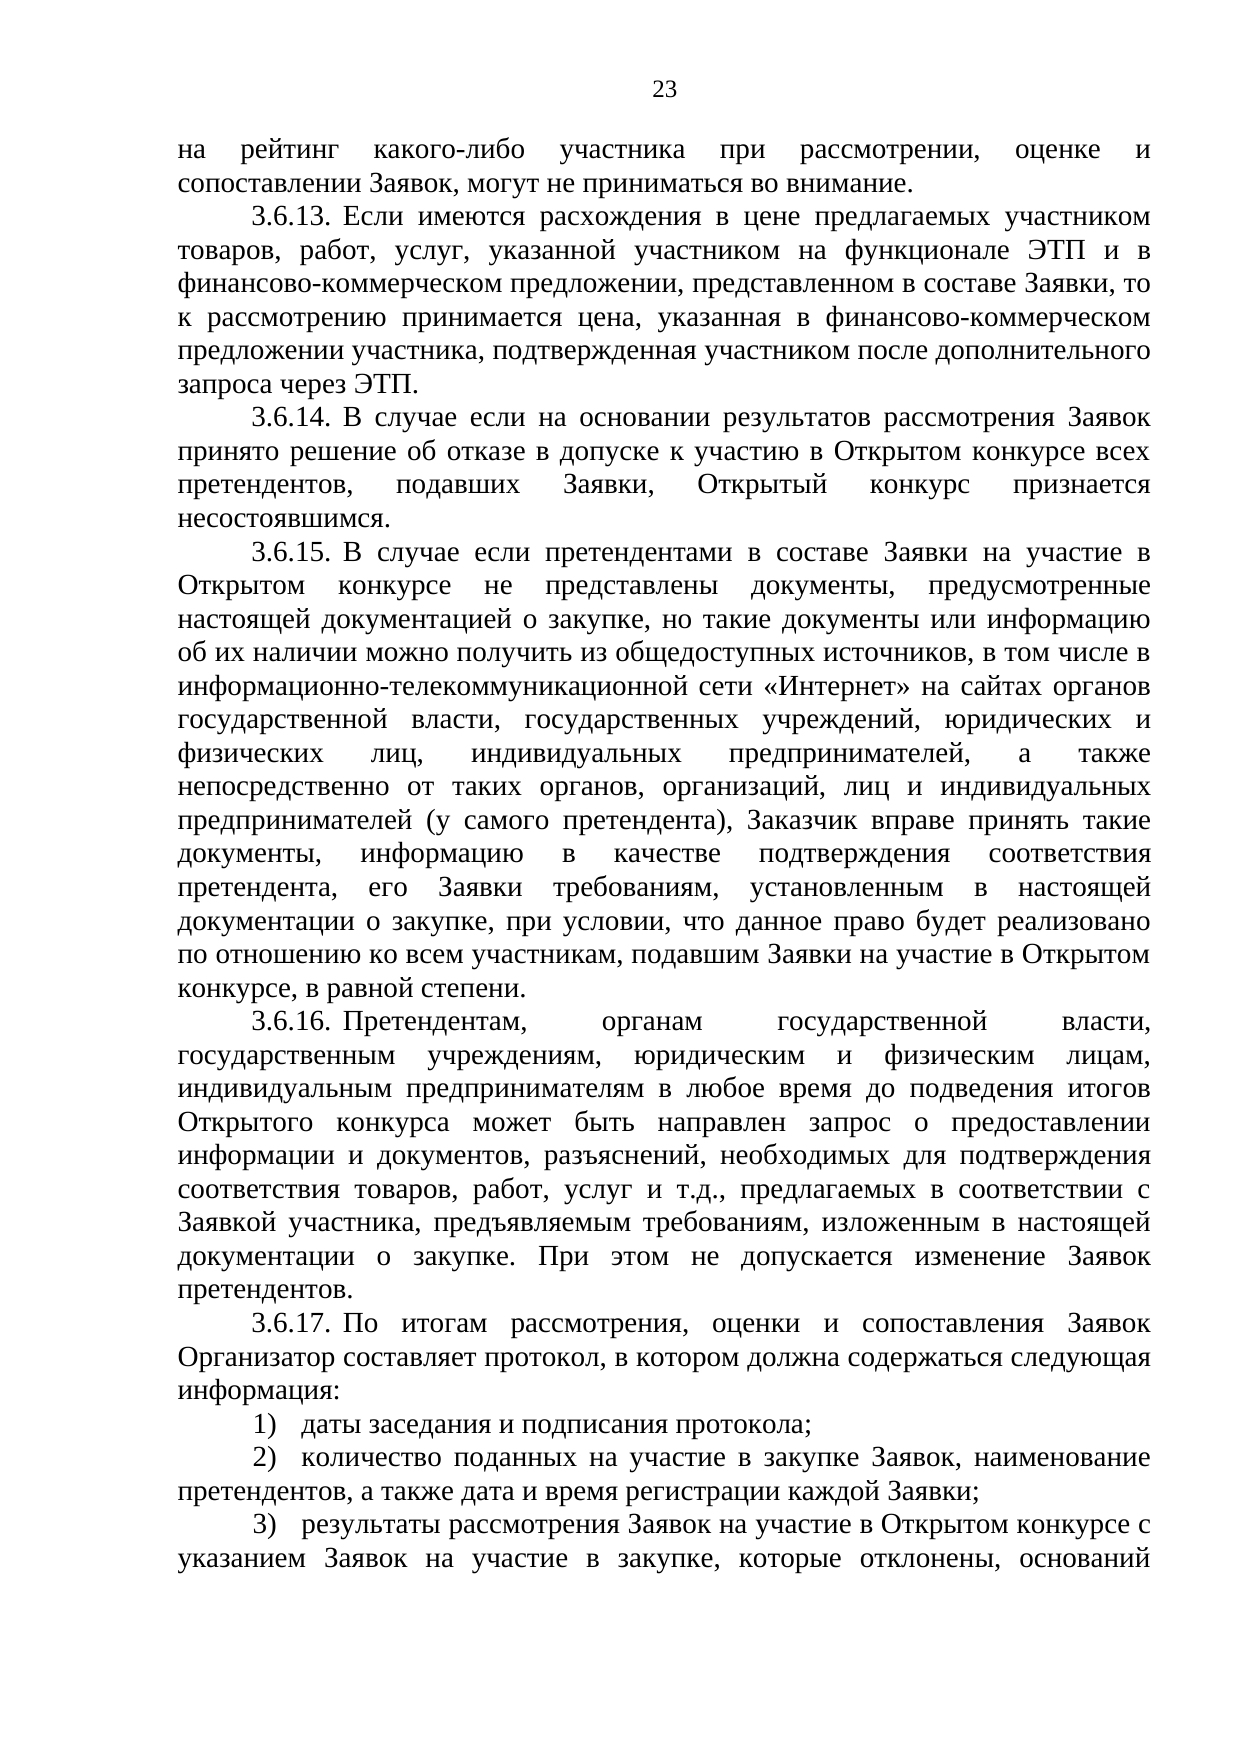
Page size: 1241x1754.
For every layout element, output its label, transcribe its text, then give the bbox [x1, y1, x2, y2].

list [177, 1506, 1152, 1573]
list В случае если на основании результатов рассмотрения Заявок принято решение об отказе в допуске к участию в Открытом конкурсе всех претендентов, подавших Заявки, Открытый конкурс признается несостоявшимся. [177, 399, 1152, 534]
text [177, 131, 1152, 198]
list Претендентам, органам государственной власти, государственным учреждениям, юридическим и физическим лицам, индивидуальным предпринимателям в любое время до подведения итогов Открытого конкурса может быть направлен запрос о предоставлении информации и документов, разъяснений, необходимых для подтверждения соответствия товаров, работ, услуг и т.д., предлагаемых в соответствии с Заявкой участника, предъявляемым требованиям, изложенным в настоящей документации о закупке. При этом не допускается изменение Заявок претендентов. [177, 1003, 1152, 1305]
list Если имеются расхождения в цене предлагаемых участником товаров, работ, услуг, указанной участником на функционале ЭТП и в финансово-коммерческом предложении, представленном в составе Заявки, то к рассмотрению принимается цена, указанная в финансово-коммерческом предложении участника, подтвержденная участником после дополнительного запроса через ЭТП. [177, 198, 1152, 399]
list В случае если претендентами в составе Заявки на участие в Открытом конкурсе не представлены документы, предусмотренные настоящей документацией о закупке, но такие документы или информацию об их наличии можно получить из общедоступных источников, в том числе в информационно-телекоммуникационной сети «Интернет» на сайтах органов государственной власти, государственных учреждений, юридических и физических лиц, индивидуальных предпринимателей, а также непосредственно от таких органов, организаций, лиц и индивидуальных предпринимателей (у самого претендента), Заказчик вправе принять такие документы, информацию в качестве подтверждения соответствия претендента, его Заявки требованиям, установленным в настоящей документации о закупке, при условии, что данное право будет реализовано по отношению ко всем участникам, подавшим Заявки на участие в Открытом конкурсе, в равной степени. [177, 534, 1152, 1003]
list количество поданных на участие в закупке Заявок, наименование претендентов, а также дата и время регистрации каждой Заявки; [177, 1439, 1152, 1506]
list По итогам рассмотрения, оценки и сопоставления Заявок Организатор составляет протокол, в котором должна содержаться следующая информация: [177, 1305, 1152, 1406]
list даты заседания и подписания протокола; [177, 1406, 1152, 1439]
